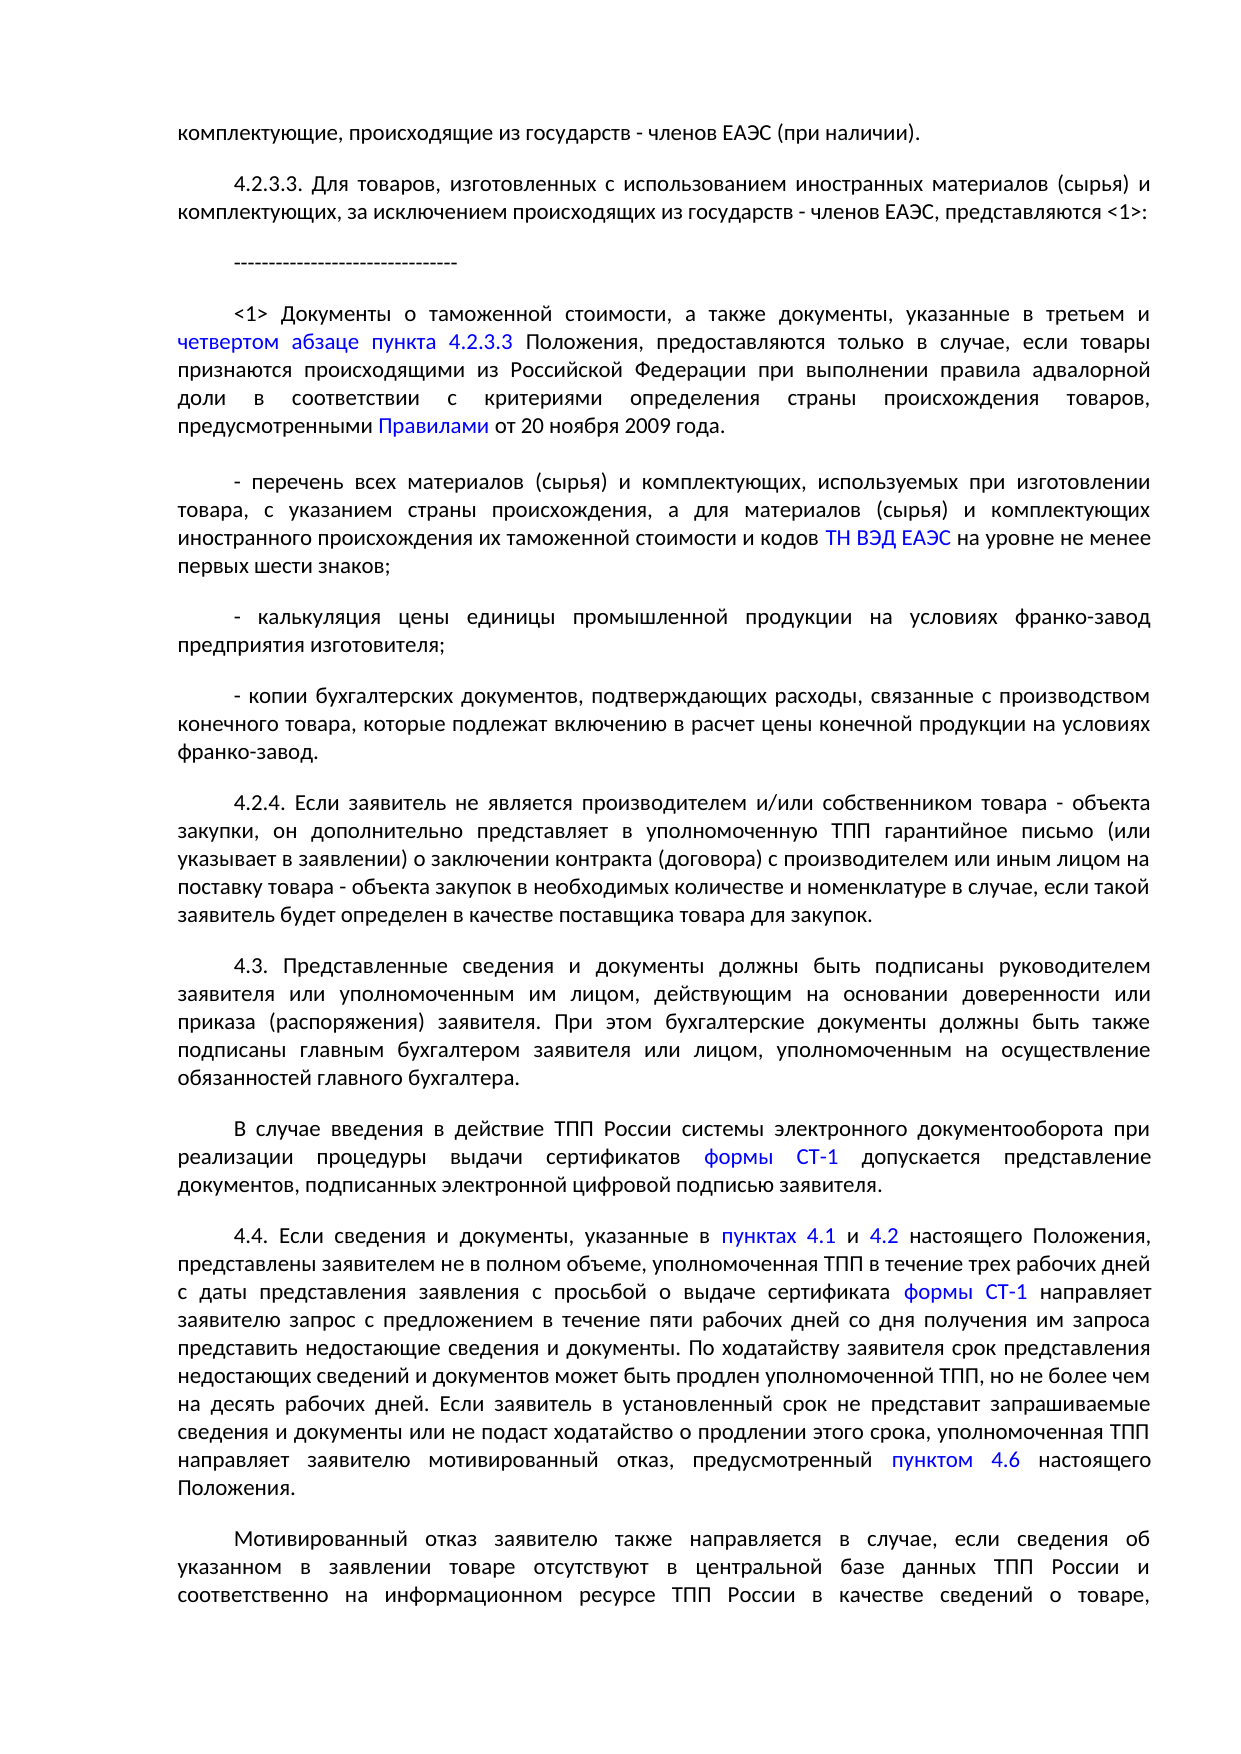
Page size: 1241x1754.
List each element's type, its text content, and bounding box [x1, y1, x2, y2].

text - перечень всех материалов (сырья) и комплектующих, используемых при изготовлении товара, с указанием страны происхождения, а для материалов (сырья) и комплектующих иностранного происхождения их таможенной стоимости и кодов ТН ВЭД ЕАЭС на уровне не менее первых шести знаков; [177, 467, 1152, 579]
text -------------------------------- [177, 248, 1152, 276]
text - калькуляция цены единицы промышленной продукции на условиях франко-завод предприятия изготовителя; [177, 602, 1152, 658]
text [177, 1524, 1152, 1608]
text 4.3. Представленные сведения и документы должны быть подписаны руководителем заявителя или уполномоченным им лицом, действующим на основании доверенности или приказа (распоряжения) заявителя. При этом бухгалтерские документы должны быть также подписаны главным бухгалтером заявителя или лицом, уполномоченным на осуществление обязанностей главного бухгалтера. [177, 951, 1152, 1091]
text <1> Документы о таможенной стоимости, а также документы, указанные в третьем и четвертом абзаце пункта 4.2.3.3 Положения, предоставляются только в случае, если товары признаются происходящими из Российской Федерации при выполнении правила адвалорной доли в соответствии с критериями определения страны происхождения товаров, предусмотренными Правилами от 20 ноября 2009 года. [177, 299, 1152, 439]
text В случае введения в действие ТПП России системы электронного документооборота при реализации процедуры выдачи сертификатов формы СТ-1 допускается представление документов, подписанных электронной цифровой подписью заявителя. [177, 1114, 1152, 1198]
text 4.2.4. Если заявитель не является производителем и/или собственником товара - объекта закупки, он дополнительно представляет в уполномоченную ТПП гарантийное письмо (или указывает в заявлении) о заключении контракта (договора) с производителем или иным лицом на поставку товара - объекта закупок в необходимых количестве и номенклатуре в случае, если такой заявитель будет определен в качестве поставщика товара для закупок. [177, 788, 1152, 928]
text - копии бухгалтерских документов, подтверждающих расходы, связанные с производством конечного товара, которые подлежат включению в расчет цены конечной продукции на условиях франко-завод. [177, 681, 1152, 765]
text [177, 118, 1152, 146]
text 4.4. Если сведения и документы, указанные в пунктах 4.1 и 4.2 настоящего Положения, представлены заявителем не в полном объеме, уполномоченная ТПП в течение трех рабочих дней с даты представления заявления с просьбой о выдаче сертификата формы СТ-1 направляет заявителю запрос с предложением в течение пяти рабочих дней со дня получения им запроса представить недостающие сведения и документы. По ходатайству заявителя срок представления недостающих сведений и документов может быть продлен уполномоченной ТПП, но не более чем на десять рабочих дней. Если заявитель в установленный срок не представит запрашиваемые сведения и документы или не подаст ходатайство о продлении этого срока, уполномоченная ТПП направляет заявителю мотивированный отказ, предусмотренный пунктом 4.6 настоящего Положения. [177, 1221, 1152, 1501]
text 4.2.3.3. Для товаров, изготовленных с использованием иностранных материалов (сырья) и комплектующих, за исключением происходящих из государств - членов ЕАЭС, представляются <1>: [177, 169, 1152, 225]
